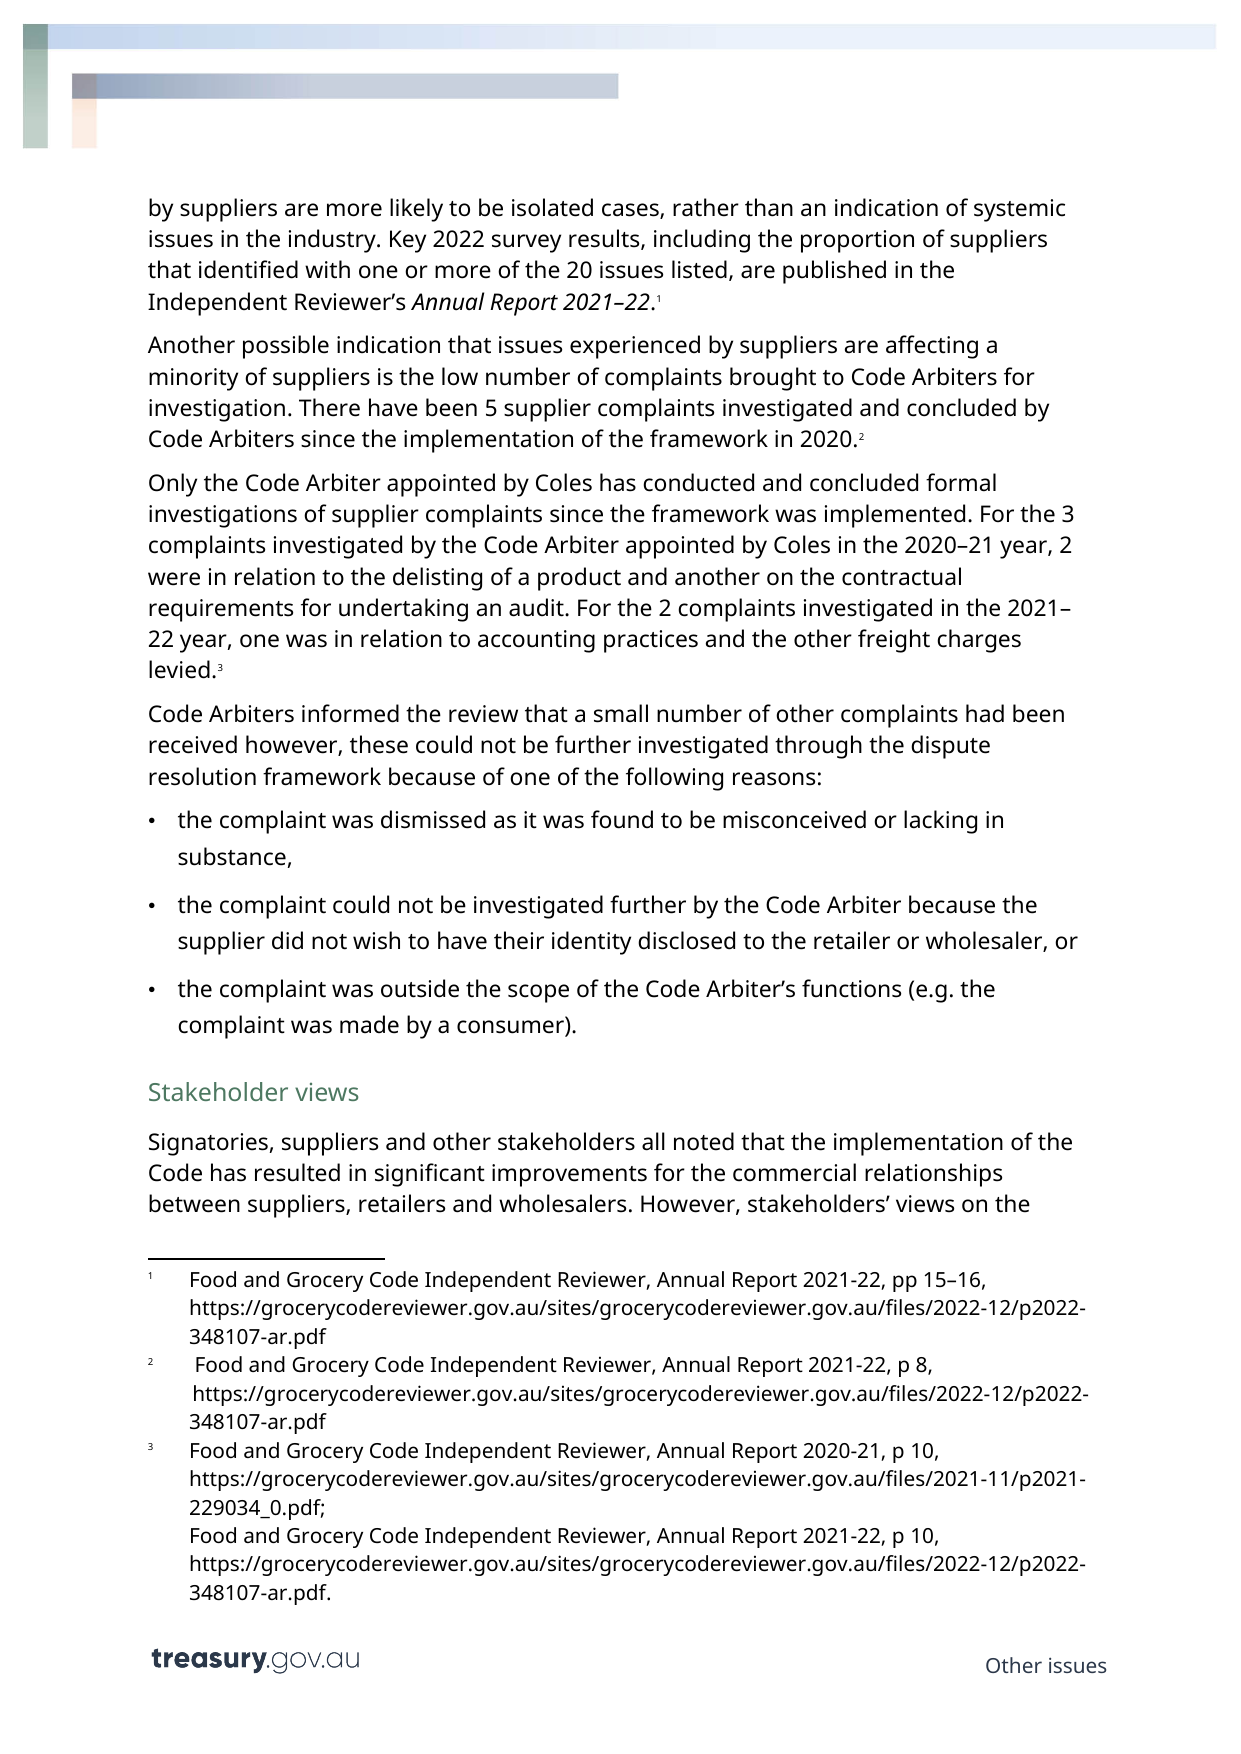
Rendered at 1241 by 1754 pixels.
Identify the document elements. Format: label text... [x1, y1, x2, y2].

text the complaint was outside the scope of the Code Arbiter’s functions (e.g. the complaint was made by a consumer). [148, 973, 1093, 1040]
text Another possible indication that issues experienced by suppliers are affecting a minority of suppliers is the low number of complaints brought to Code Arbiters for investigation. There have been 5 supplier complaints investigated and concluded by Code Arbiters since the implementation of the framework in 2020. [148, 329, 1093, 454]
text Signatories, suppliers and other stakeholders all noted that the implementation of the Code has resulted in significant improvements for the commercial relationships between suppliers, retailers and wholesalers. However, stakeholders’ views on the extent of issues still being experienced by suppliers, and what this meant in terms of assessing the performance of the dispute resolution framework, were varied. [148, 1126, 1093, 1220]
subtitle Stakeholder views [148, 1074, 1093, 1108]
picture [0, 0, 1241, 172]
text Only the Code Arbiter appointed by Coles has conducted and concluded formal investigations of supplier complaints since the framework was implemented. For the 3 complaints investigated by the Code Arbiter appointed by Coles in the 2020–21 year, 2 were in relation to the delisting of a product and another on the contractual requirements for undertaking an audit. For the 2 complaints investigated in the 2021–22 year, one was in relation to accounting practices and the other freight charges levied. [148, 467, 1093, 686]
text the complaint was dismissed as it was found to be misconceived or lacking in substance, [148, 804, 1093, 872]
text Code Arbiters informed the review that a small number of other complaints had been received however, these could not be further investigated through the dispute resolution framework because of one of the following reasons: [148, 698, 1093, 792]
picture [147, 1641, 365, 1674]
text the complaint could not be investigated further by the Code Arbiter because the supplier did not wish to have their identity disclosed to the retailer or wholesaler, or [148, 889, 1093, 956]
